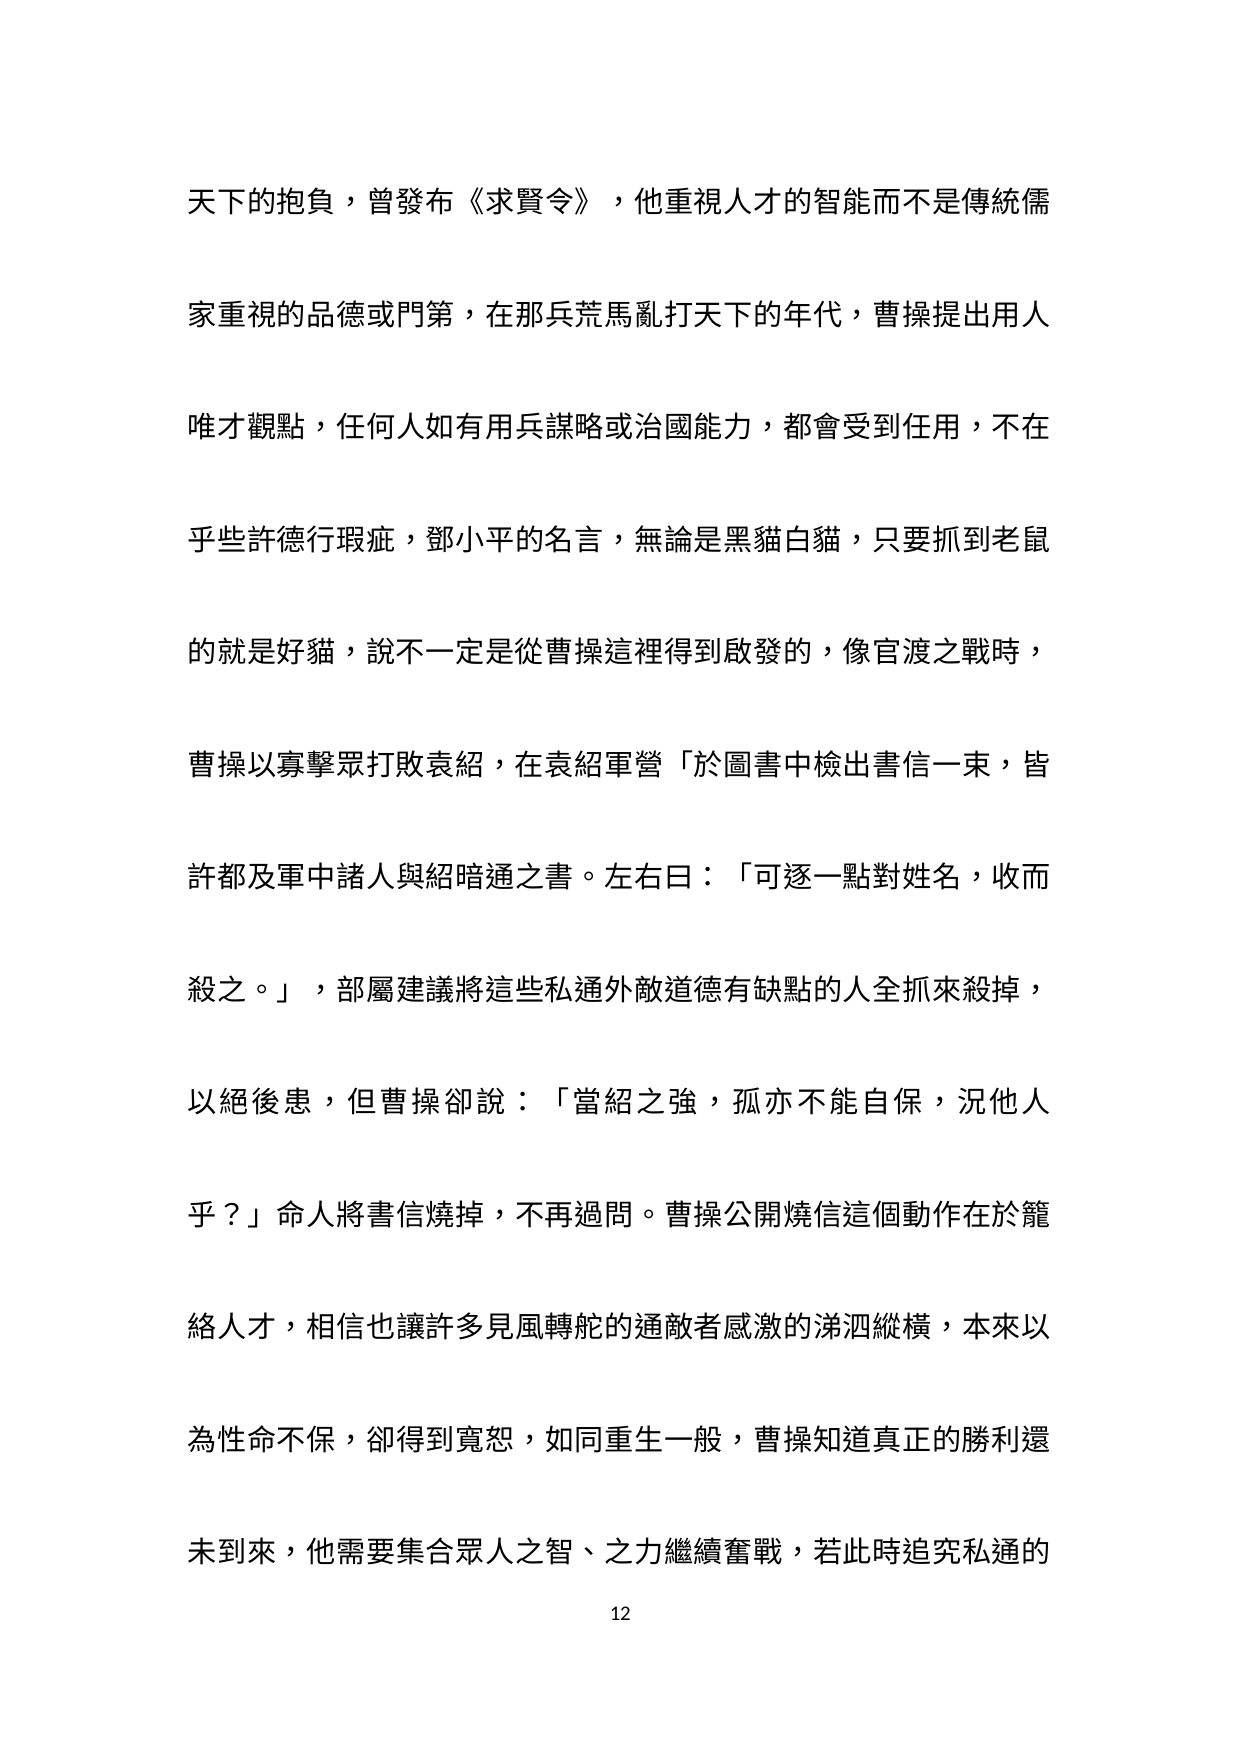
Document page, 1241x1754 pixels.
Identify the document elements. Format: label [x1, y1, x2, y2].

text [187, 162, 1053, 1587]
